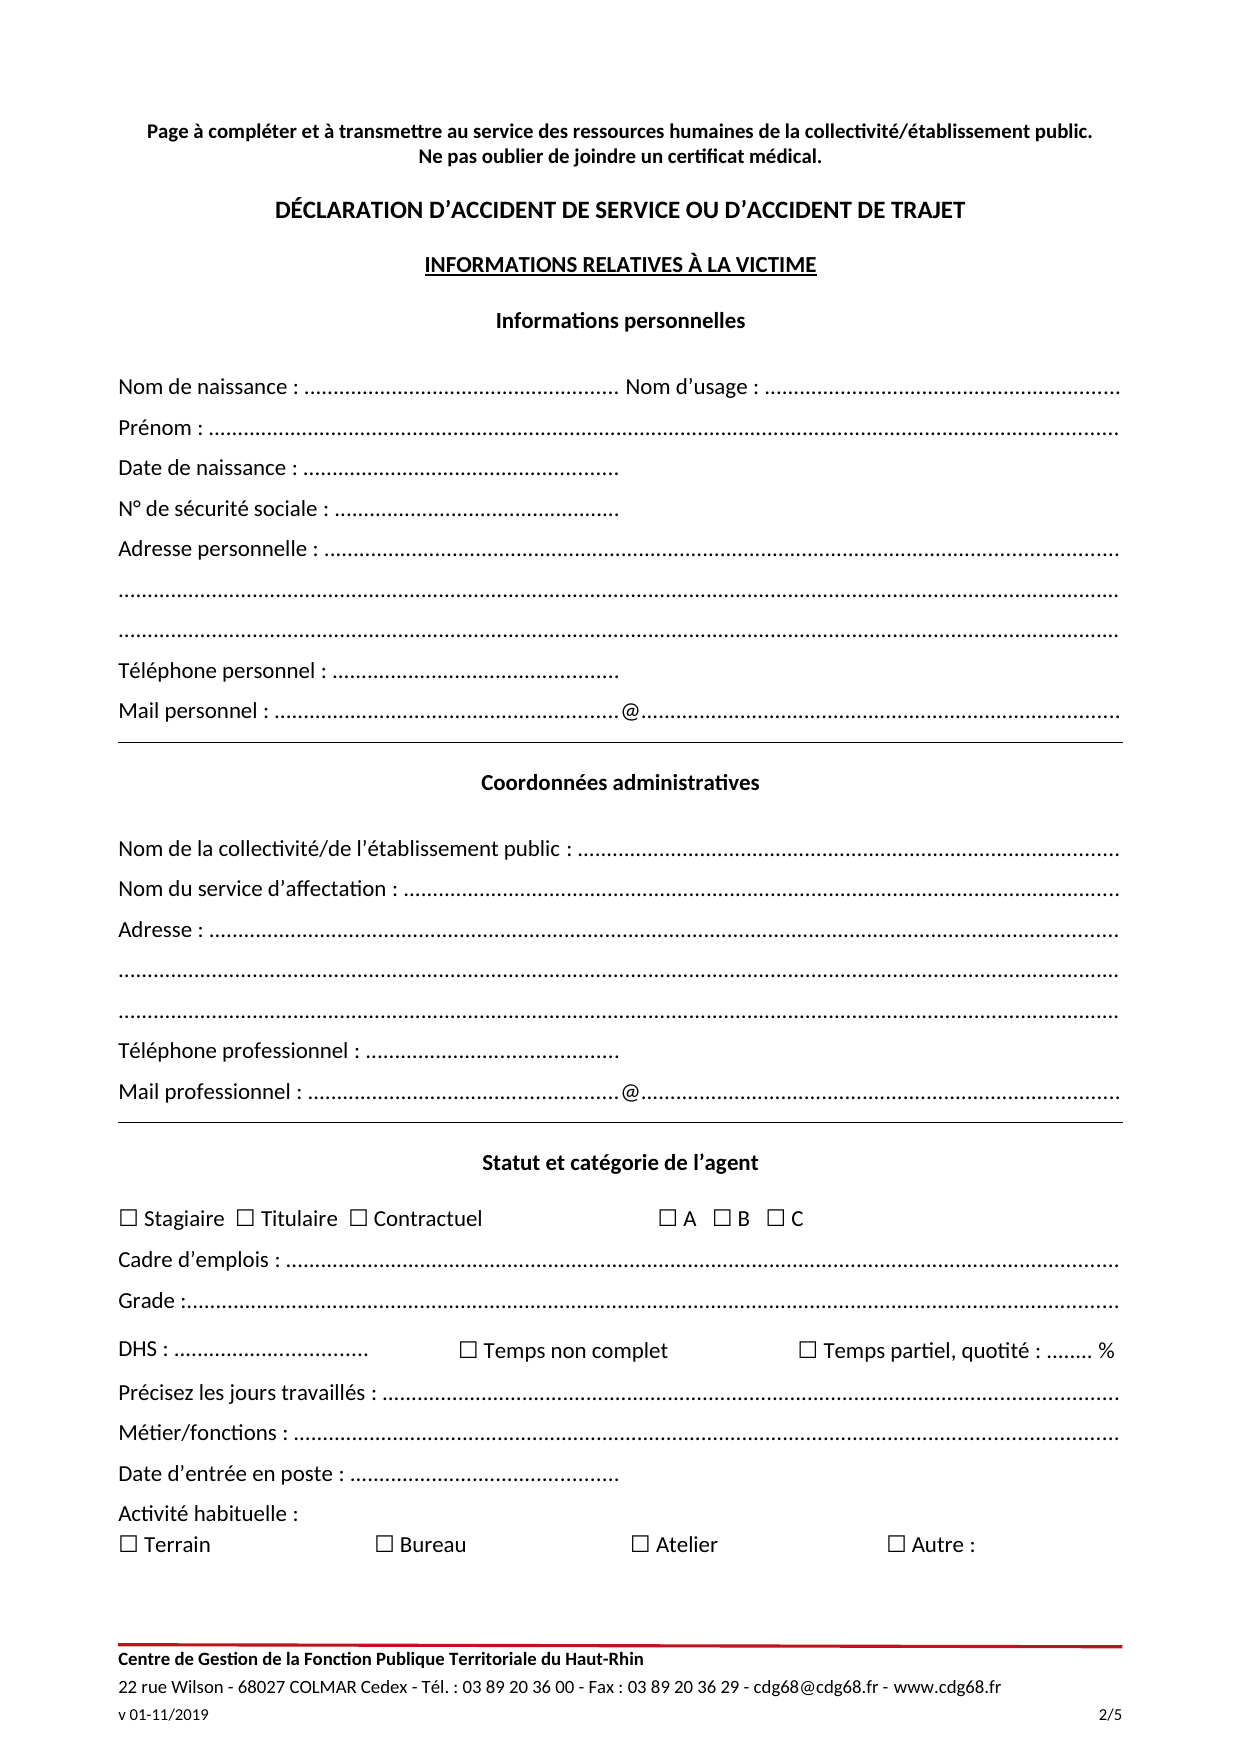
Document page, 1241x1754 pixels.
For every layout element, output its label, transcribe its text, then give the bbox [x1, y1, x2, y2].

text Adresse personnelle : [118, 534, 1123, 562]
text Nom de naissance : Nom d’usage : [118, 372, 1123, 400]
text Mail professionnel : @ [118, 1077, 1123, 1105]
text Téléphone professionnel : [118, 1036, 1123, 1064]
text Temps partiel, quotité : % [797, 1334, 1123, 1366]
text Cadre d’emplois : [118, 1246, 1123, 1274]
text Activité habituelle : [118, 1499, 1123, 1528]
text Page à compléter et à transmettre au service des ressources humaines de la collectivité/établissement public. [118, 118, 1123, 143]
text Grade : [118, 1286, 1123, 1314]
text N° de sécurité sociale : [118, 494, 1123, 522]
text Temps non complet [458, 1334, 783, 1366]
text Informations personnelles [118, 306, 1123, 334]
text Coordonnées administratives [118, 768, 1123, 796]
text INFORMATIONS RELATIVES À LA VICTIME [118, 250, 1123, 278]
text Téléphone personnel : [118, 656, 1123, 684]
text Adresse : [118, 915, 1123, 943]
text DHS : [118, 1334, 443, 1362]
text DÉCLARATION D’ACCIDENT DE SERVICE OU D’ACCIDENT DE TRAJET [118, 194, 1123, 225]
text Stagiaire Titulaire Contractuel A B C [118, 1202, 583, 1233]
text Métier/fonctions : [118, 1418, 1123, 1447]
text Terrain Bureau Atelier Autre : [118, 1528, 355, 1559]
text Prénom : [118, 413, 1123, 441]
text Précisez les jours travaillés : [118, 1378, 1123, 1406]
text Statut et catégorie de l’agent [118, 1148, 1123, 1176]
text Date d’entrée en poste : [118, 1459, 1123, 1487]
text Nom du service d’affectation : [118, 874, 1123, 902]
text Date de naissance : [118, 453, 1123, 481]
text Mail personnel : @ [118, 696, 1123, 724]
text Ne pas oublier de joindre un certificat médical. [118, 143, 1123, 169]
text Nom de la collectivité/de l’établissement public : [118, 834, 1123, 862]
